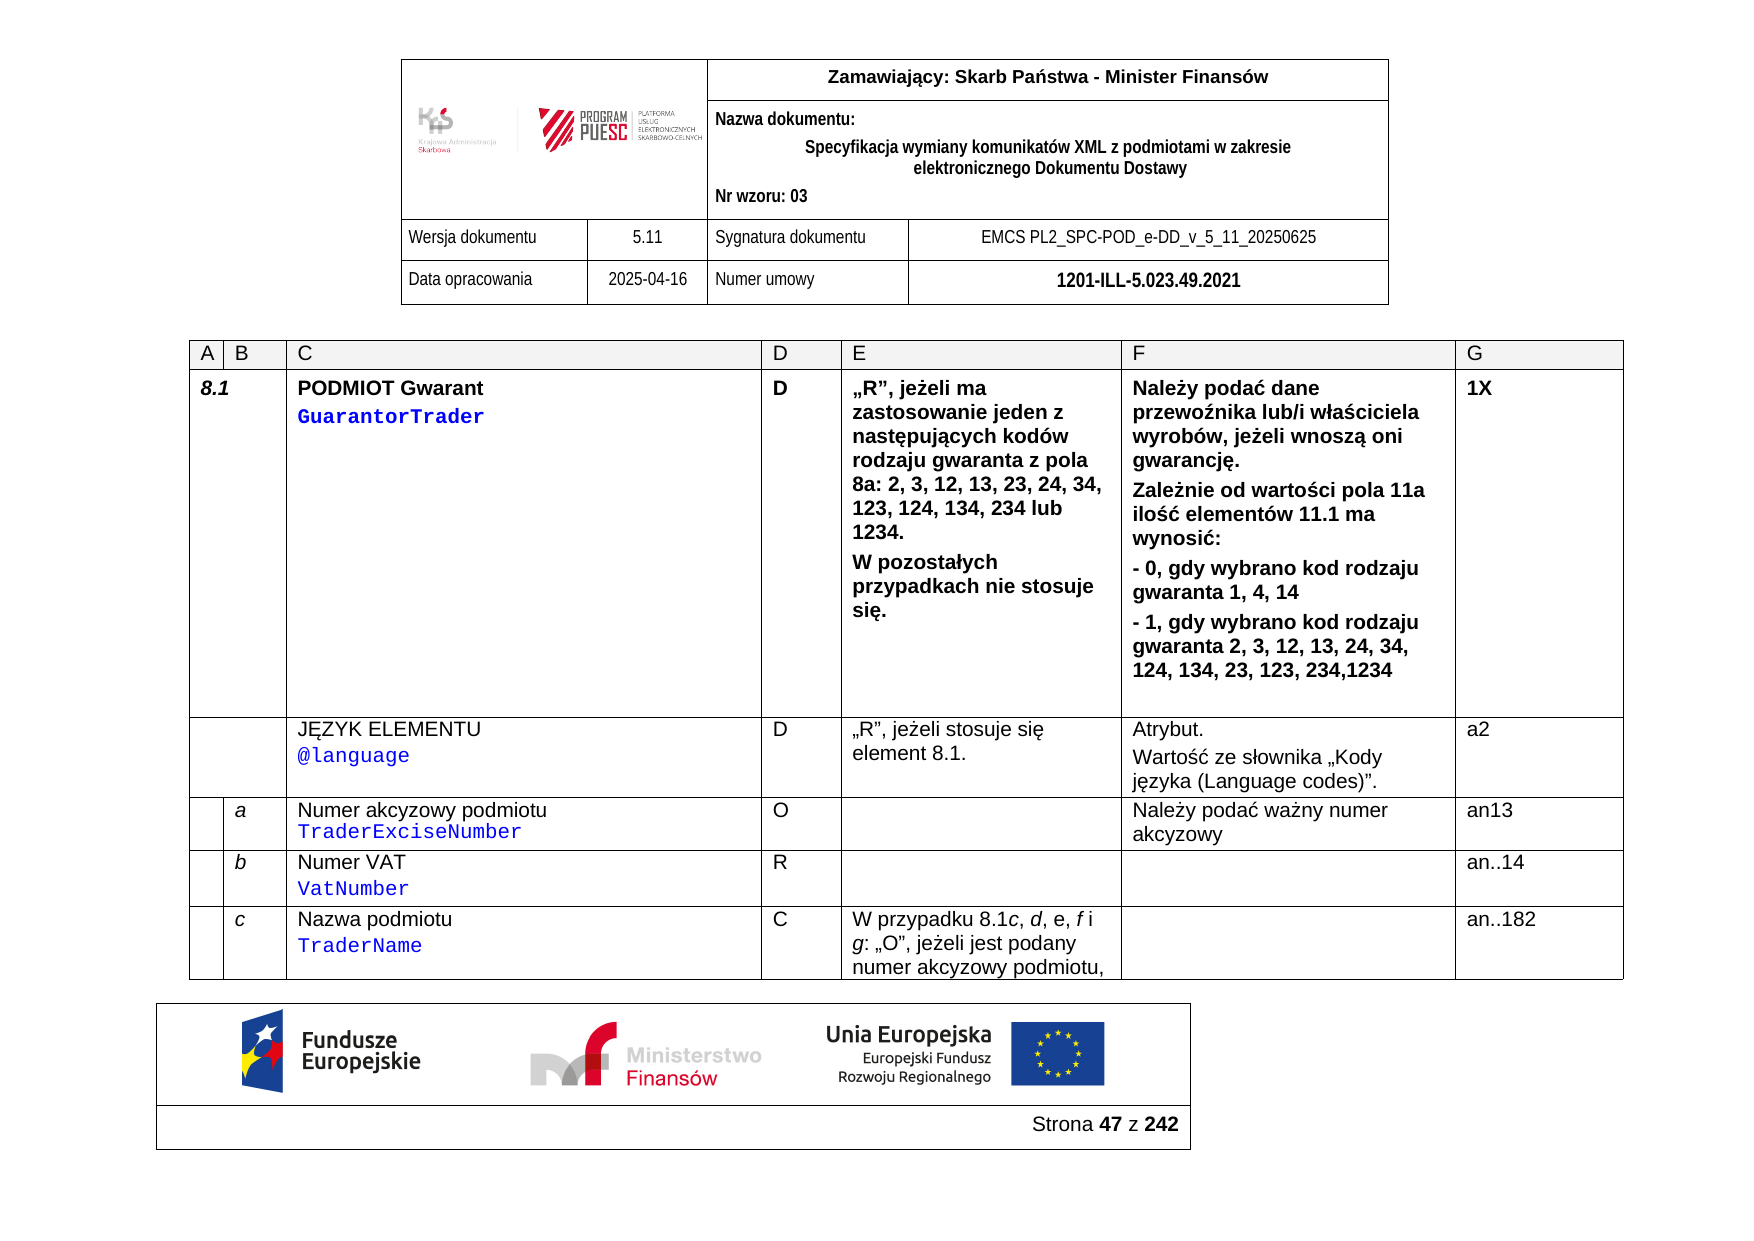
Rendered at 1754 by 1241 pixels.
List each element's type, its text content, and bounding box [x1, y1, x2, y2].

table_cell a2 [1456, 718, 1623, 797]
table_header C [287, 341, 761, 369]
table_cell 1X [1456, 370, 1623, 716]
table_cell [190, 851, 223, 906]
table_cell C [762, 907, 841, 978]
table_cell [842, 851, 1121, 906]
table_cell an..14 [1456, 851, 1623, 906]
table_cell W przypadku 8.1c, d, e, f i g: „O”, jeżeli jest podany numer akcyzowy podmiotu, w przeciwnym razie „R”. [842, 907, 1121, 978]
table_cell Numer VAT VatNumber [287, 851, 761, 906]
table_cell Należy podać dane przewoźnika lub/i właściciela wyrobów, jeżeli wnoszą oni gwarancję. Zależnie od wartości pola 11a ilość elementów 11.1 ma wynosić: - 0, gdy wybrano kod rodzaju gwaranta 1, 4, 14 - 1, gdy wybrano kod rodzaju gwaranta 2, 3, 12, 13, 24, 34, 124, 134, 23, 123, 234,1234 [1122, 370, 1455, 716]
table_cell a [224, 798, 286, 850]
table_cell [842, 798, 1121, 850]
table_cell [190, 907, 223, 978]
table_cell Atrybut. Wartość ze słownika „Kody języka (Language codes)”. [1122, 718, 1455, 797]
table_header E [842, 341, 1121, 369]
table_header B [224, 341, 286, 369]
table_cell PODMIOT Gwarant GuarantorTrader [287, 370, 761, 716]
picture [408, 97, 702, 163]
table_header A [190, 341, 223, 369]
table_cell [1122, 907, 1455, 978]
table_cell c [224, 907, 286, 978]
table_cell D [762, 718, 841, 797]
table_cell [190, 718, 286, 797]
table_cell an13 [1456, 798, 1623, 850]
table_header G [1456, 341, 1623, 369]
table_cell Numer akcyzowy podmiotu TraderExciseNumber [287, 798, 761, 850]
table_cell [1122, 851, 1455, 906]
table_cell JĘZYK ELEMENTU @language [287, 718, 761, 797]
table_cell R [762, 851, 841, 906]
picture [242, 1009, 1105, 1093]
table_header F [1122, 341, 1455, 369]
table_cell D [762, 370, 841, 716]
table_cell an..182 [1456, 907, 1623, 978]
table_cell „R”, jeżeli stosuje się element 8.1. [842, 718, 1121, 797]
table_cell 8.1 [190, 370, 286, 716]
table_cell b [224, 851, 286, 906]
table_header D [762, 341, 841, 369]
table_cell Nazwa podmiotu TraderName [287, 907, 761, 978]
table_cell O [762, 798, 841, 850]
table_cell „R”, jeżeli ma zastosowanie jeden z następujących kodów rodzaju gwaranta z pola 8a: 2, 3, 12, 13, 23, 24, 34, 123, 124, 134, 234 lub 1234. W pozostałych przypadkach nie stosuje się. [842, 370, 1121, 716]
table_cell [190, 798, 223, 850]
table_cell Należy podać ważny numer akcyzowy [1122, 798, 1455, 850]
